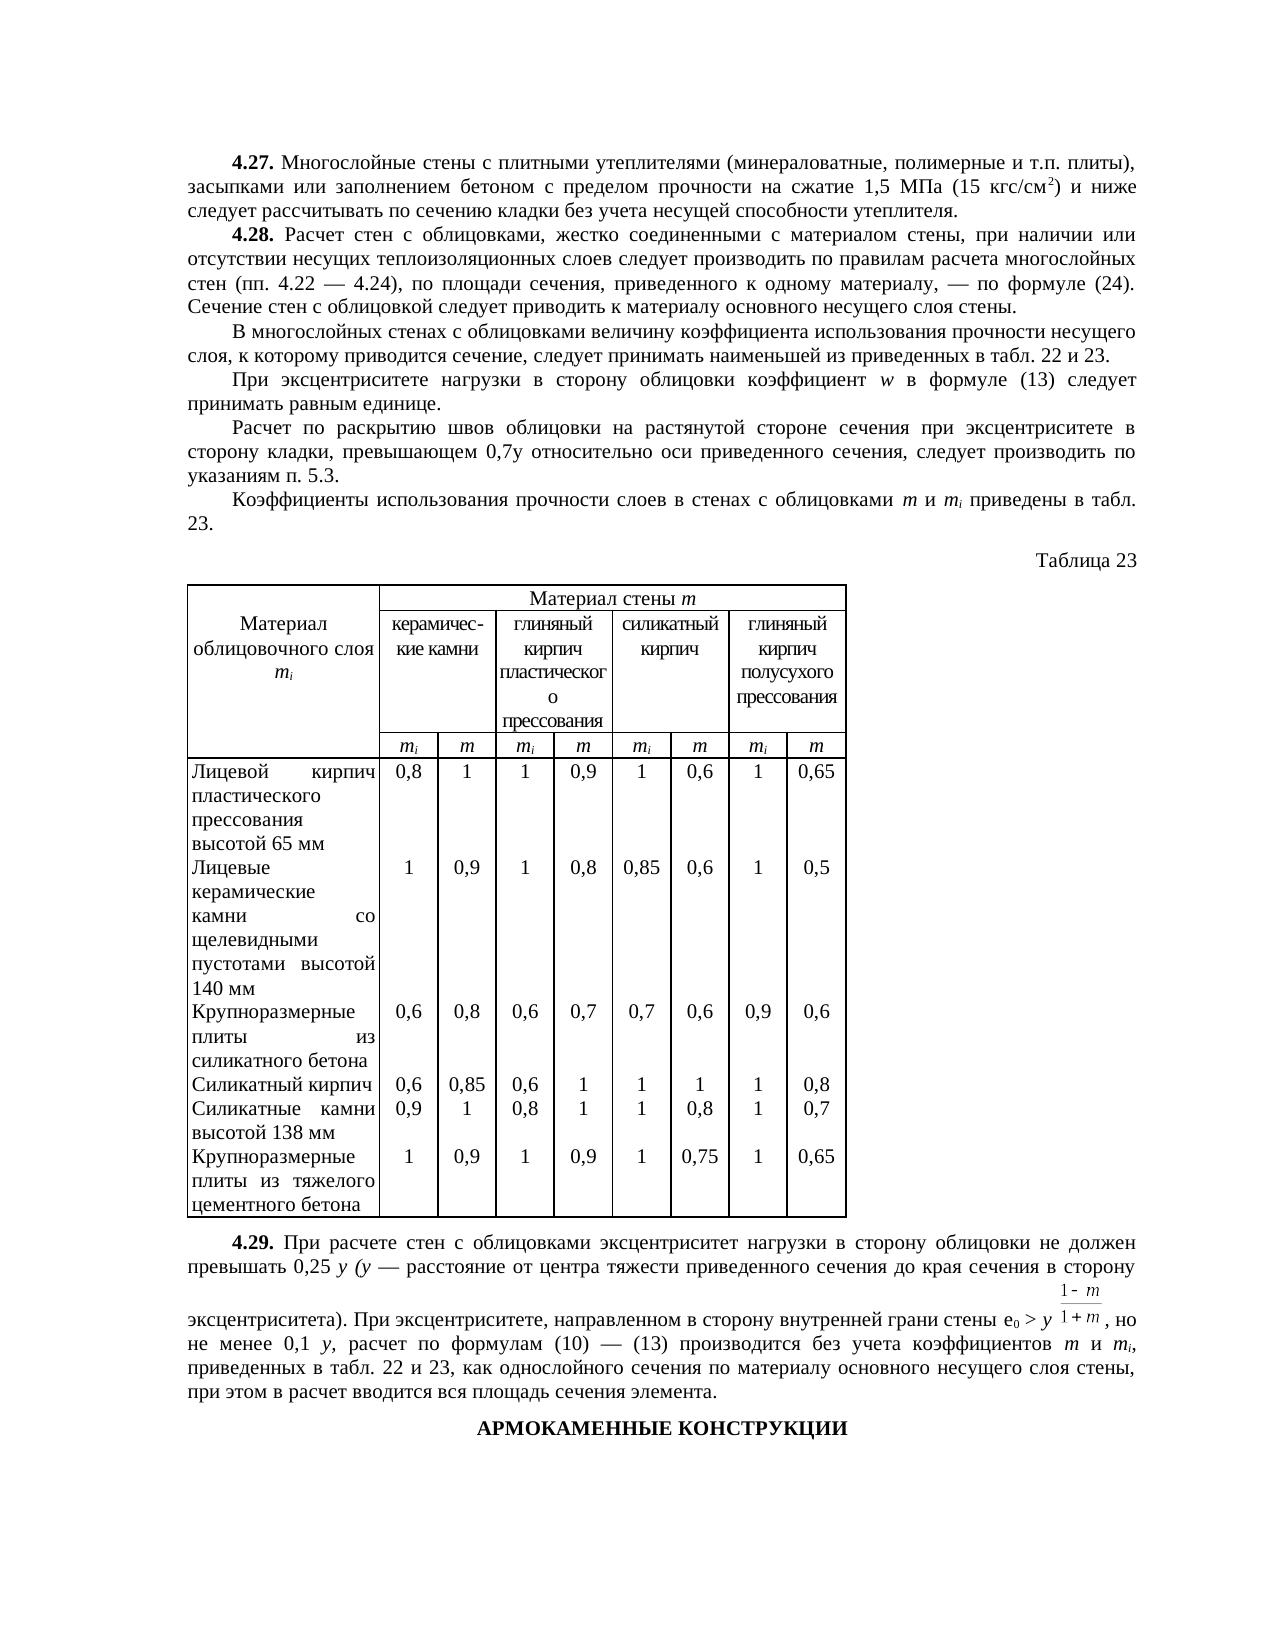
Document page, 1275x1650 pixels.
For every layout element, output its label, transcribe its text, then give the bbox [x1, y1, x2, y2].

table_cell 0,85 [613, 855, 670, 999]
table_cell тi [380, 733, 437, 757]
text Расчет по раскрытию швов облицовки на растянутой стороне сечения при эксцентриситете в сторону кладки, превышающем 0,7у относительно оси приведенного сечения, следует производить по указаниям п. 5.3. [187, 415, 1137, 487]
table_cell 1 [497, 855, 553, 999]
table_cell 0,9 [439, 1144, 495, 1216]
table_cell т [439, 733, 495, 757]
text 4.28. Расчет стен с облицовками, жестко соединенными с материалом стены, при наличии или отсутствии несущих теплоизоляционных слоев следует производить по правилам расчета многослойных стен (пп. 4.22 — 4.24), по площади сечения, приведенного к одному материалу, — по формуле (24). Сечение стен с облицовкой следует приводить к материалу основного несущего слоя стены. [187, 222, 1137, 318]
table_cell глиняный кирпич пластического прессования [497, 611, 612, 732]
table_cell 0,65 [788, 759, 845, 855]
table_cell 0,85 [439, 1072, 495, 1096]
table_cell глиняный кирпич полусухого прессования [730, 611, 845, 732]
table_header [188, 586, 379, 610]
table_cell 0,6 [380, 1072, 437, 1096]
table_cell 1 [439, 1096, 495, 1144]
table_cell 0,6 [788, 999, 845, 1072]
table_cell 0,8 [380, 759, 437, 855]
table_cell 0,65 [788, 1144, 845, 1216]
table_cell Лицевой кирпич пластического прессования высотой 65 мм [188, 759, 379, 855]
table_cell 1 [555, 1096, 612, 1144]
table_cell 0,75 [672, 1144, 728, 1216]
table_cell 0,6 [380, 999, 437, 1072]
table_cell 0,7 [788, 1096, 845, 1144]
table_cell 0,8 [788, 1072, 845, 1096]
table_cell 0,8 [672, 1096, 728, 1144]
table_cell 1 [730, 1144, 786, 1216]
table_cell тi [613, 733, 670, 757]
table_cell Силикатный кирпич [188, 1072, 379, 1096]
table_cell Крупноразмерные плиты из тяжелого цементного бетона [188, 1144, 379, 1216]
table_cell т [555, 733, 612, 757]
table_cell Лицевые керамические камни со щелевидными пустотами высотой 140 мм [188, 855, 379, 999]
table_cell 0,8 [555, 855, 612, 999]
text 4.27. Многослойные стены с плитными утеплителями (минераловатные, полимерные и т.п. плиты), засыпками или заполнением бетоном с пределом прочности на сжатие 1,5 МПа (15 кгс/см2) и ниже следует рассчитывать по сечению кладки без учета несущей способности утеплителя. [187, 150, 1137, 222]
table_cell 0,9 [439, 855, 495, 999]
table_cell 1 [555, 1072, 612, 1096]
table_cell 0,6 [497, 1072, 553, 1096]
table_cell [188, 732, 379, 757]
table_cell 0,5 [788, 855, 845, 999]
table_cell 1 [497, 1144, 553, 1216]
table_cell m [788, 733, 845, 757]
text При эксцентриситете нагрузки в сторону облицовки коэффициент w в формуле (13) следует принимать равным единице. [187, 367, 1137, 415]
table_cell 1 [730, 855, 786, 999]
table_header Материал стены т [380, 586, 845, 610]
table_cell 1 [613, 1144, 670, 1216]
table_cell 0,9 [555, 759, 612, 855]
table_cell 1 [497, 759, 553, 855]
text В многослойных стенах с облицовками величину коэффициента использования прочности несущего слоя, к которому приводится сечение, следует принимать наименьшей из приведенных в табл. 22 и 23. [187, 318, 1137, 367]
table_cell 1 [730, 1072, 786, 1096]
table_cell 0,6 [672, 855, 728, 999]
table_cell 0,7 [613, 999, 670, 1072]
text Коэффициенты использования прочности слоев в стенах с облицовками т и тi приведены в табл. 23. [187, 487, 1137, 535]
table_cell 1 [380, 855, 437, 999]
table_cell силикатный кирпич [613, 611, 728, 732]
table_cell Крупноразмерные плиты из силикатного бетона [188, 999, 379, 1072]
table_cell 0,6 [497, 999, 553, 1072]
table_cell 0,6 [672, 759, 728, 855]
table_cell тi [497, 733, 553, 757]
table_cell 0,7 [555, 999, 612, 1072]
text АРМОКАМЕННЫЕ КОНСТРУКЦИИ [187, 1416, 1137, 1440]
table_cell Силикатные камни высотой 138 мм [188, 1096, 379, 1144]
table_cell 0,9 [730, 999, 786, 1072]
table_cell 0,8 [497, 1096, 553, 1144]
text 4.29. При расчете стен с облицовками эксцентриситет нагрузки в сторону облицовки не должен превышать 0,25 у (у — расстояние от центра тяжести приведенного сечения до края сечения в сторону эксцентриситета). При эксцентриситете, направленном в сторону внутренней грани стены e0 > у , но не менее 0,1 у, расчет по формулам (10) — (13) производится без учета коэффициентов т и тi, приведенных в табл. 22 и 23, как однослойного сечения по материалу основного несущего слоя стены, при этом в расчет вводится вся площадь сечения элемента. [187, 1230, 1137, 1403]
table_cell 1 [439, 759, 495, 855]
table_cell 0,6 [672, 999, 728, 1072]
table_cell 1 [672, 1072, 728, 1096]
table_cell 1 [380, 1144, 437, 1216]
table_cell т [672, 733, 728, 757]
text Таблица 23 [187, 547, 1137, 572]
table_cell Материал облицовочного слоя тi [188, 610, 379, 732]
table_cell 1 [613, 759, 670, 855]
table_cell тi [730, 733, 786, 757]
table_cell 1 [730, 1096, 786, 1144]
table_cell 0,9 [555, 1144, 612, 1216]
table_cell 1 [730, 759, 786, 855]
table_cell 1 [613, 1096, 670, 1144]
table_cell керамические камни [380, 611, 495, 732]
table_cell 0,8 [439, 999, 495, 1072]
table_cell 0,9 [380, 1096, 437, 1144]
table_cell 1 [613, 1072, 670, 1096]
